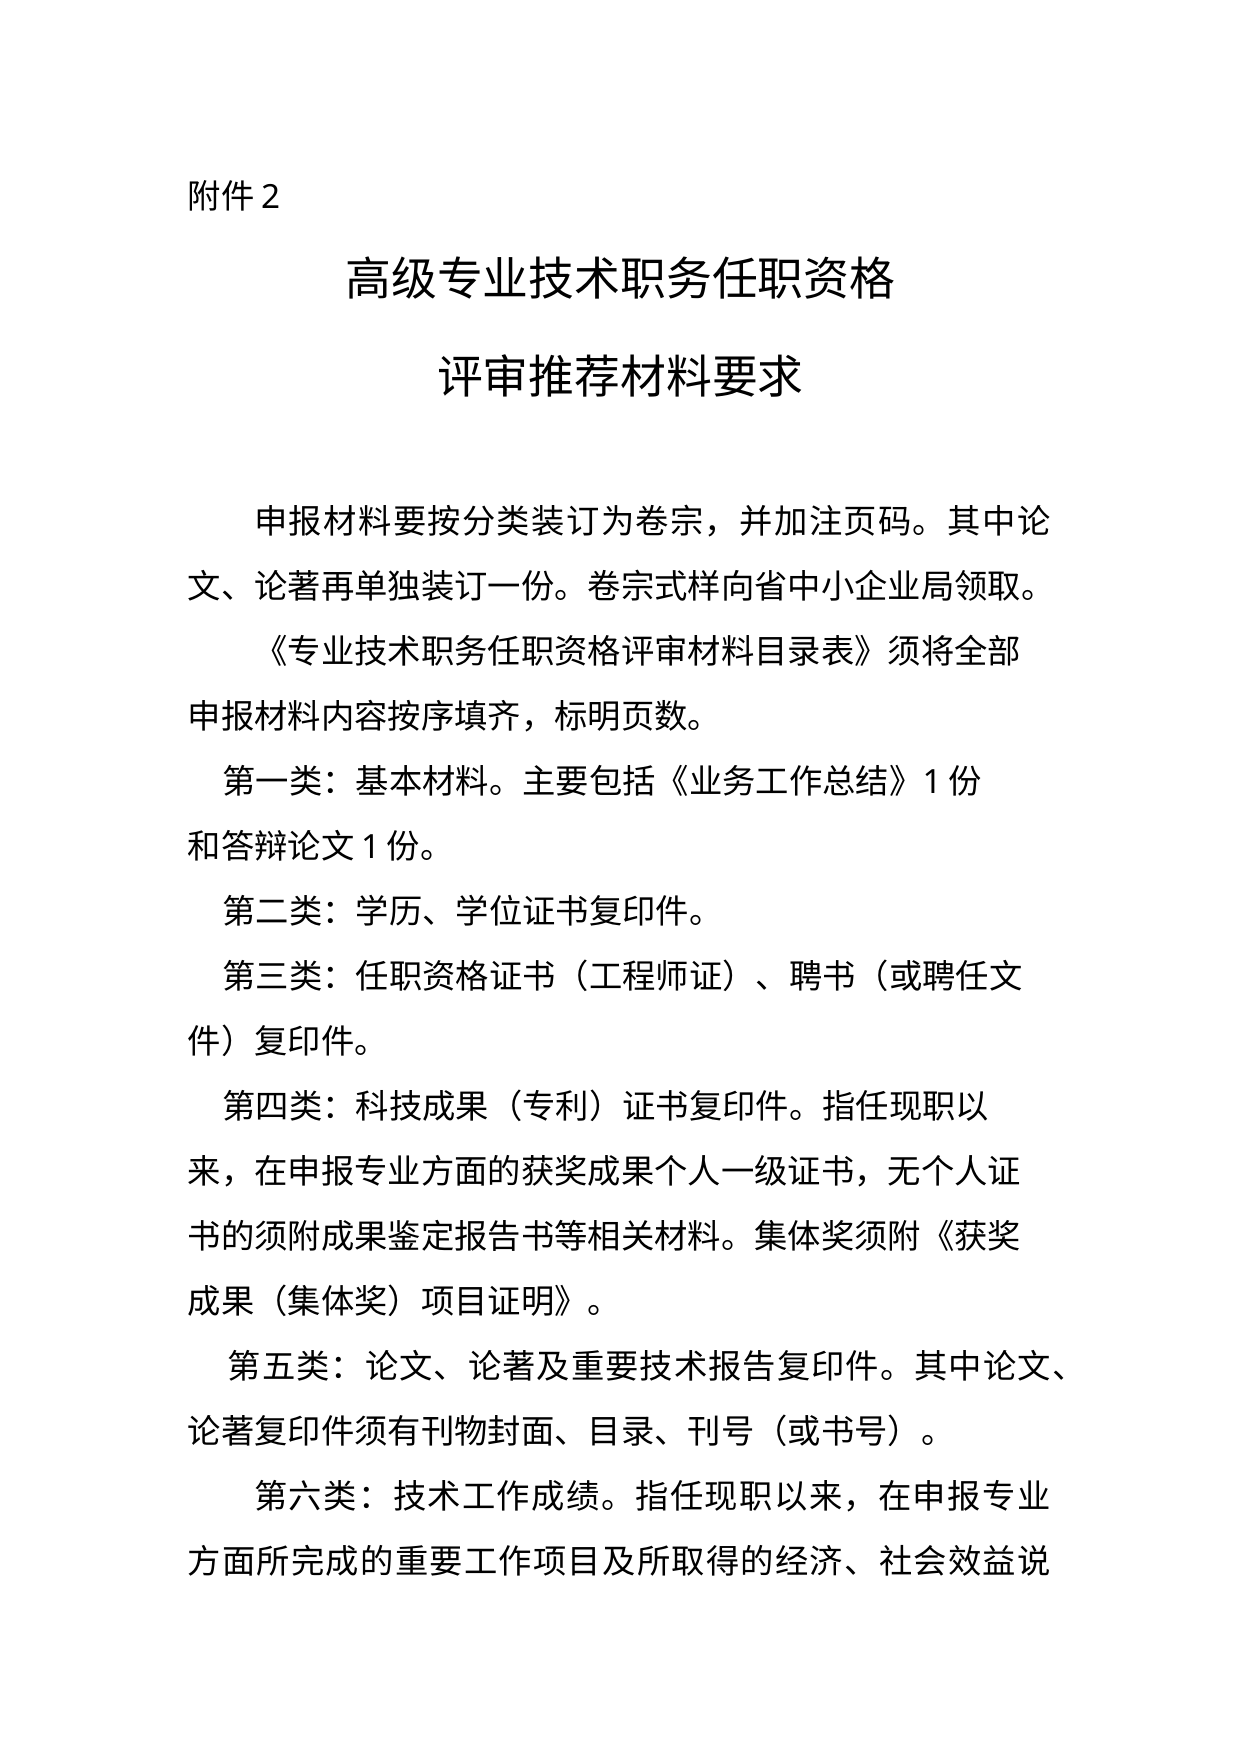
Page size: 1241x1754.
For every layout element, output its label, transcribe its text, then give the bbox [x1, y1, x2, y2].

text 第二类：学历、学位证书复印件。 [187, 877, 1053, 942]
text 《专业技术职务任职资格评审材料目录表》须将全部 [187, 617, 1053, 682]
text 评审推荐材料要求 [187, 324, 1053, 422]
text 和答辩论文1份。 [187, 812, 1053, 877]
text 第五类：论文、论著及重要技术报告复印件。其中论文、论著复印件须有刊物封面、目录、刊号（或书号）。 [187, 1332, 1053, 1462]
text 来，在申报专业方面的获奖成果个人一级证书，无个人证 [187, 1137, 1053, 1202]
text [187, 1462, 1053, 1592]
text 第四类：科技成果（专利）证书复印件。指任现职以 [187, 1072, 1053, 1137]
text 附件2 [187, 162, 1053, 227]
text 高级专业技术职务任职资格 [187, 227, 1053, 324]
text 成果（集体奖）项目证明》。 [187, 1267, 1053, 1332]
text 申报材料要按分类装订为卷宗，并加注页码。其中论文、论著再单独装订一份。卷宗式样向省中小企业局领取。 [187, 487, 1053, 617]
text 件）复印件。 [187, 1007, 1053, 1072]
text 第一类：基本材料。主要包括《业务工作总结》1份 [187, 747, 1053, 812]
text 书的须附成果鉴定报告书等相关材料。集体奖须附《获奖 [187, 1202, 1053, 1267]
text 申报材料内容按序填齐，标明页数。 [187, 682, 1053, 747]
text 第三类：任职资格证书（工程师证）、聘书（或聘任文 [187, 942, 1053, 1007]
